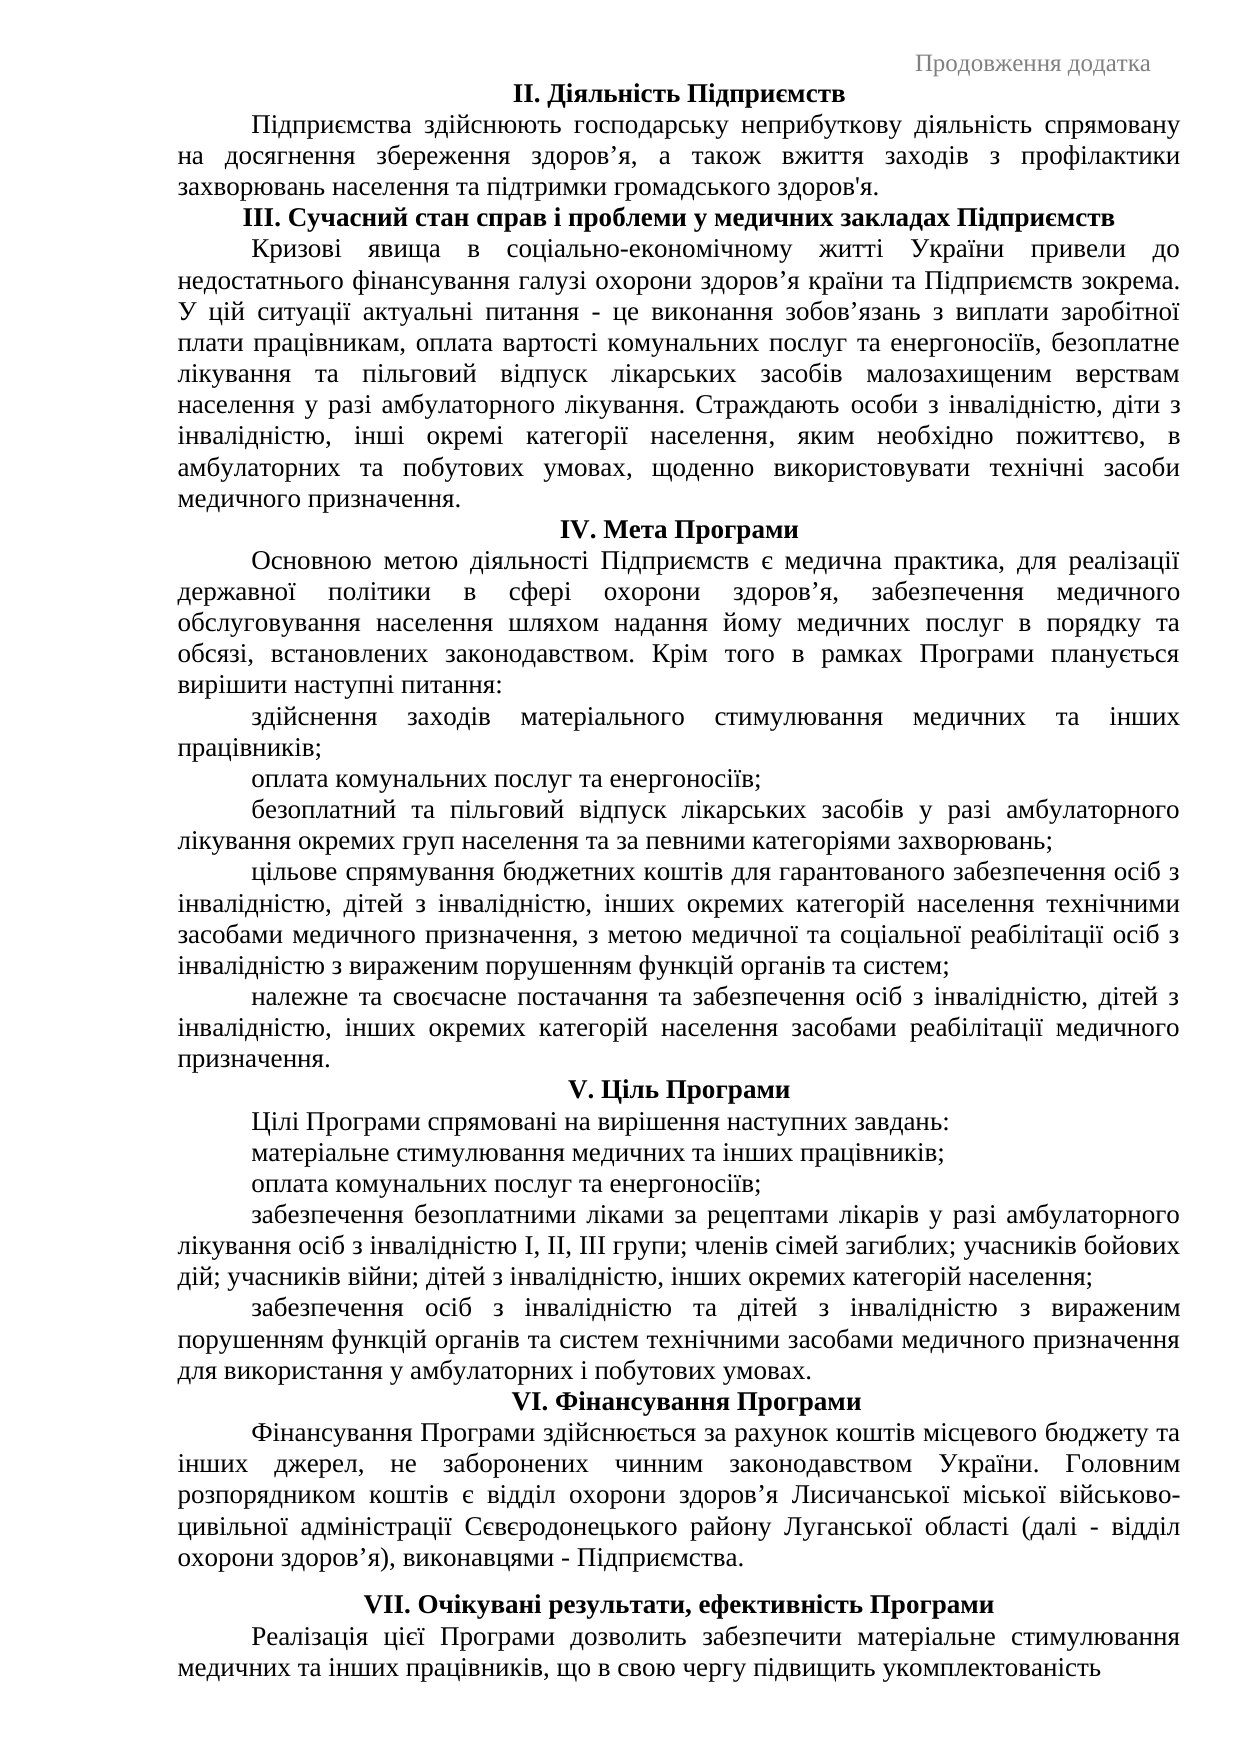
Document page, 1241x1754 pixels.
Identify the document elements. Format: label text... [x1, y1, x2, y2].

text здійснення заходів матеріального стимулювання медичних та інших працівників; [177, 700, 1181, 762]
text цільове спрямування бюджетних коштів для гарантованого забезпечення осіб з інвалідністю, дітей з інвалідністю, інших окремих категорій населення технічними засобами медичного призначення, з метою медичної та соціальної реабілітації осіб з інвалідністю з вираженим порушенням функцій органів та систем; [177, 856, 1181, 980]
text безоплатний та пільговий відпуск лікарських засобів у разі амбулаторного лікування окремих груп населення та за певними категоріями захворювань; [177, 793, 1181, 856]
text V. Ціль Програми [177, 1073, 1181, 1105]
text оплата комунальних послуг та енергоносіїв; [177, 1167, 1181, 1198]
text матеріальне стимулювання медичних та інших працівників; [177, 1136, 1181, 1167]
text Реалізація цієї Програми дозволить забезпечити матеріальне стимулювання медичних та інших працівників, що в свою чергу підвищить укомплектованість [177, 1620, 1181, 1682]
text забезпечення безоплатними ліками за рецептами лікарів у разі амбулаторного лікування осіб з інвалідністю I, II, III групи; членів сімей загиблих; учасників бойових дій; учасників війни; дітей з інвалідністю, інших окремих категорій населення; [177, 1198, 1181, 1292]
text ІІІ. Сучасний стан справ і проблеми у медичних закладах Підприємств [177, 201, 1181, 233]
text Підприємства здійснюють господарську неприбуткову діяльність спрямовану на досягнення збереження здоров’я, а також вжиття заходів з профілактики захворювань населення та підтримки громадського здоров'я. [177, 108, 1181, 201]
text ІІ. Діяльність Підприємств [177, 77, 1181, 108]
text VII. Очікувані результати, ефективність Програми [177, 1589, 1181, 1620]
text належне та своєчасне постачання та забезпечення осіб з інвалідністю, дітей з інвалідністю, інших окремих категорій населення засобами реабілітації медичного призначення. [177, 980, 1181, 1073]
text оплата комунальних послуг та енергоносіїв; [177, 762, 1181, 793]
text VI. Фінансування Програми [177, 1385, 1181, 1416]
text ІV. Мета Програми [177, 513, 1181, 544]
text забезпечення осіб з інвалідністю та дітей з інвалідністю з вираженим порушенням функцій органів та систем технічними засобами медичного призначення для використання у амбулаторних і побутових умовах. [177, 1292, 1181, 1385]
text Основною метою діяльності Підприємств є медична практика, для реалізації державної політики в сфері охорони здоров’я, забезпечення медичного обслуговування населення шляхом надання йому медичних послуг в порядку та обсязі, встановлених законодавством. Крім того в рамках Програми планується вирішити наступні питання: [177, 544, 1181, 700]
text Фінансування Програми здійснюється за рахунок коштів місцевого бюджету та інших джерел, не заборонених чинним законодавством України. Головним розпорядником коштів є відділ охорони здоров’я Лисичанської міської військово- цивільної адміністрації Сєвєродонецького району Луганської області (далі - відділ охорони здоров’я), виконавцями - Підприємства. [177, 1416, 1181, 1572]
text Кризові явища в соціально-економічному житті України привели до недостатнього фінансування галузі охорони здоров’я країни та Підприємств зокрема. У цій ситуації актуальні питання - це виконання зобов’язань з виплати заробітної плати працівникам, оплата вартості комунальних послуг та енергоносіїв, безоплатне лікування та пільговий відпуск лікарських засобів малозахищеним верствам населення у разі амбулаторного лікування. Страждають особи з інвалідністю, діти з інвалідністю, інші окремі категорії населення, яким необхідно пожиттєво, в амбулаторних та побутових умовах, щоденно використовувати технічні засоби медичного призначення. [177, 233, 1181, 513]
text Цілі Програми спрямовані на вирішення наступних завдань: [177, 1105, 1181, 1136]
text Продовження додатка [914, 48, 1181, 77]
